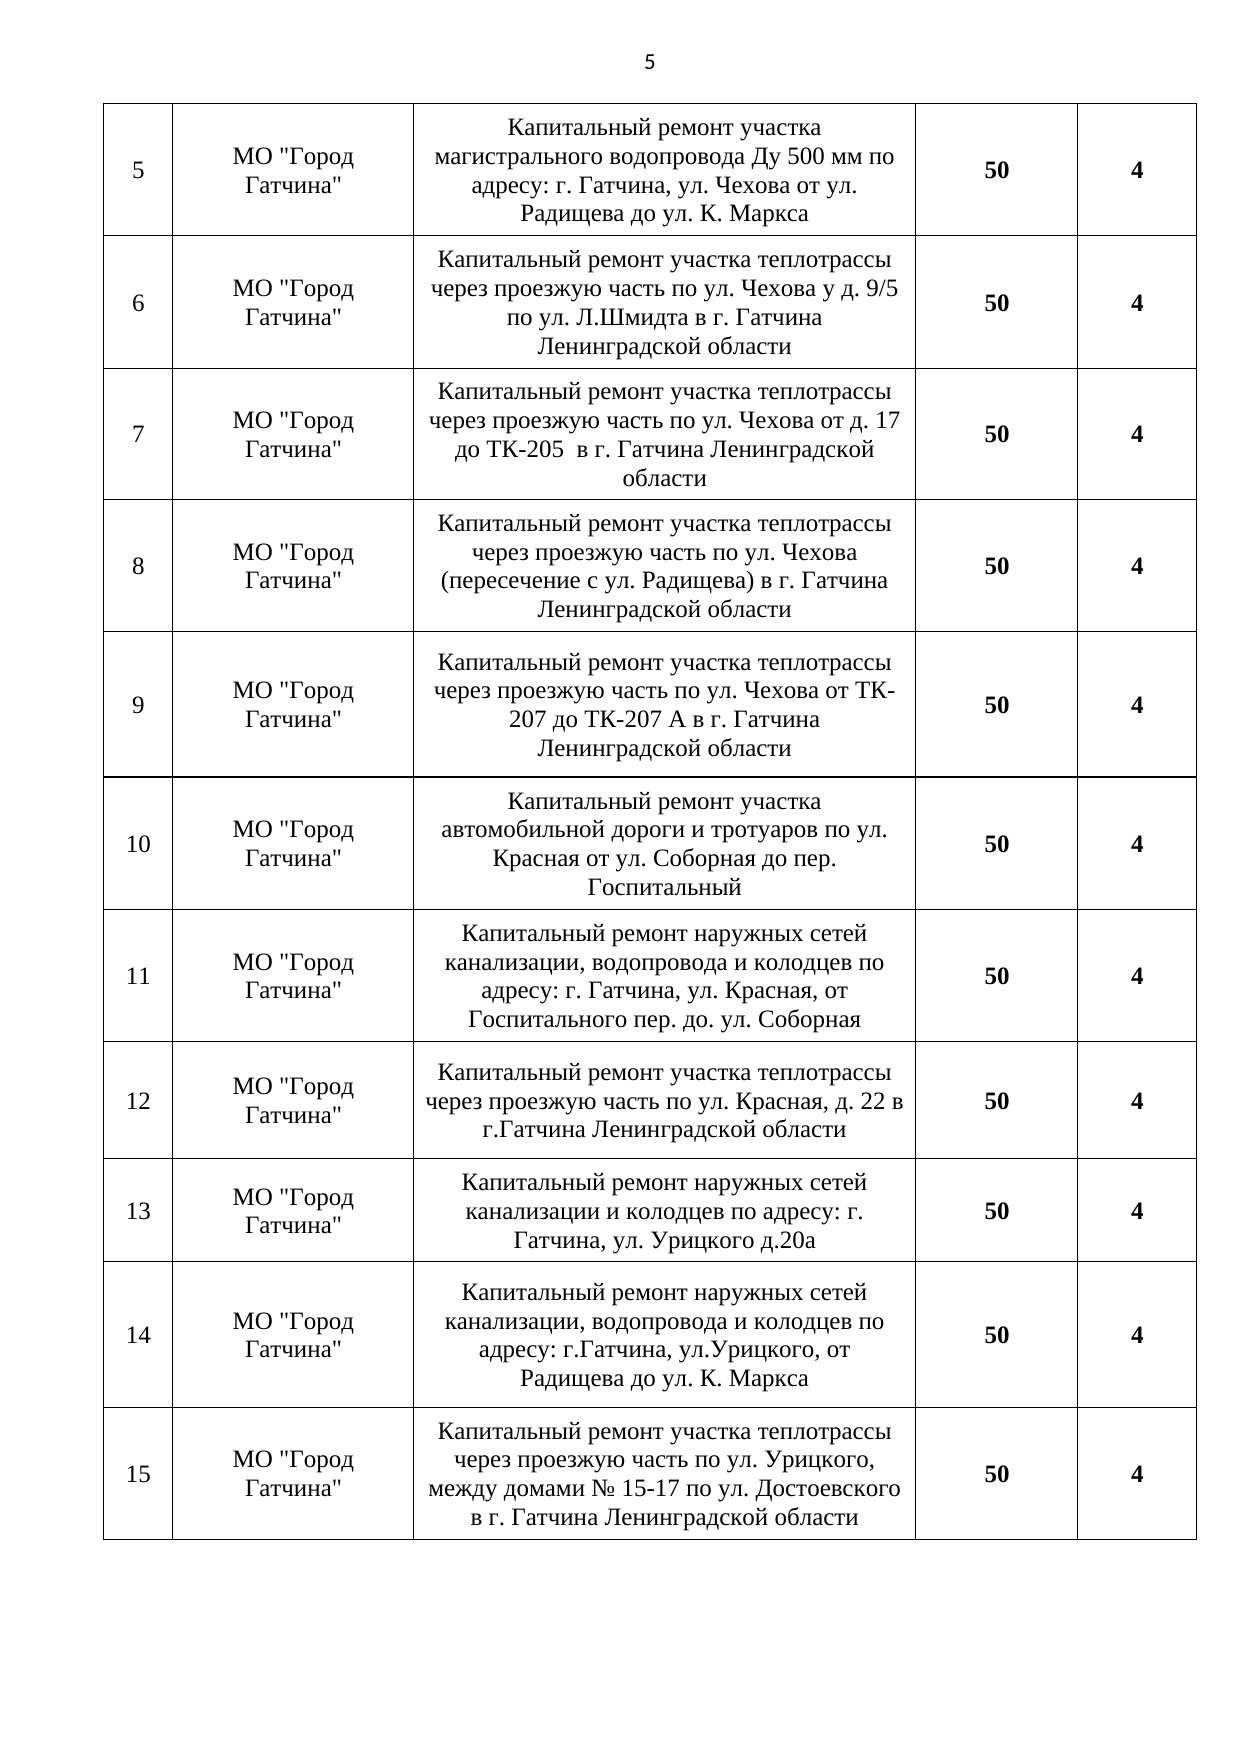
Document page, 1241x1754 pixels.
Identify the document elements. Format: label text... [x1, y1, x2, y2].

table_cell МО "Город Гатчина" [173, 500, 413, 631]
table_cell 50 [916, 236, 1077, 368]
table_cell 50 [916, 1408, 1077, 1538]
table_cell 50 [916, 910, 1077, 1041]
table_cell 5 [104, 104, 172, 235]
table_cell Капитальный ремонт участка теплотрассы через проезжую часть по ул. Чехова от д. 17 до ТК-205 в г. Гатчина Ленинградской области [414, 369, 915, 499]
table_cell МО "Город Гатчина" [173, 632, 413, 776]
table_cell 13 [104, 1159, 172, 1261]
table_cell 50 [916, 104, 1077, 235]
table_cell 50 [916, 1042, 1077, 1158]
table_cell 10 [104, 778, 172, 909]
table_cell 50 [916, 369, 1077, 499]
table_cell МО "Город Гатчина" [173, 1408, 413, 1538]
table_cell 50 [916, 1159, 1077, 1261]
table_cell 4 [1078, 1262, 1196, 1407]
table_cell 4 [1078, 778, 1196, 909]
table_cell 15 [104, 1408, 172, 1538]
table_cell МО "Город Гатчина" [173, 778, 413, 909]
table_cell 14 [104, 1262, 172, 1407]
table_cell Капитальный ремонт участка теплотрассы через проезжую часть по ул. Урицкого, между домами № 15-17 по ул. Достоевского в г. Гатчина Ленинградской области [414, 1408, 915, 1538]
table_cell 50 [916, 500, 1077, 631]
table_cell 50 [916, 632, 1077, 776]
table_cell Капитальный ремонт участка магистрального водопровода Ду 500 мм по адресу: г. Гатчина, ул. Чехова от ул. Радищева до ул. К. Маркса [414, 104, 915, 235]
table_cell 4 [1078, 1159, 1196, 1261]
table_cell МО "Город Гатчина" [173, 1262, 413, 1407]
table_cell МО "Город Гатчина" [173, 369, 413, 499]
table_cell МО "Город Гатчина" [173, 236, 413, 368]
table_cell 8 [104, 500, 172, 631]
table_cell Капитальный ремонт наружных сетей канализации, водопровода и колодцев по адресу: г.Гатчина, ул.Урицкого, от Радищева до ул. К. Маркса [414, 1262, 915, 1407]
table_cell 50 [916, 1262, 1077, 1407]
table_cell Капитальный ремонт участка теплотрассы через проезжую часть по ул. Чехова от ТК-207 до ТК-207 А в г. Гатчина Ленинградской области [414, 632, 915, 776]
table_cell 4 [1078, 632, 1196, 776]
table_cell 4 [1078, 236, 1196, 368]
table_cell 11 [104, 910, 172, 1041]
table_cell 9 [104, 632, 172, 776]
table_cell 4 [1078, 500, 1196, 631]
table_cell Капитальный ремонт наружных сетей канализации, водопровода и колодцев по адресу: г. Гатчина, ул. Красная, от Госпитального пер. до. ул. Соборная [414, 910, 915, 1041]
table_cell МО "Город Гатчина" [173, 104, 413, 235]
table_cell 4 [1078, 1408, 1196, 1538]
table_cell Капитальный ремонт участка теплотрассы через проезжую часть по ул. Красная, д. 22 в г.Гатчина Ленинградской области [414, 1042, 915, 1158]
table_cell 12 [104, 1042, 172, 1158]
table_cell МО "Город Гатчина" [173, 910, 413, 1041]
table_cell МО "Город Гатчина" [173, 1159, 413, 1261]
table_cell Капитальный ремонт участка автомобильной дороги и тротуаров по ул. Красная от ул. Соборная до пер. Госпитальный [414, 778, 915, 909]
table_cell 4 [1078, 369, 1196, 499]
table_cell 4 [1078, 104, 1196, 235]
table_cell Капитальный ремонт участка теплотрассы через проезжую часть по ул. Чехова у д. 9/5 по ул. Л.Шмидта в г. Гатчина Ленинградской области [414, 236, 915, 368]
table_cell 50 [916, 778, 1077, 909]
table_cell 4 [1078, 1042, 1196, 1158]
table_cell 4 [1078, 910, 1196, 1041]
table_cell 6 [104, 236, 172, 368]
table_cell Капитальный ремонт участка теплотрассы через проезжую часть по ул. Чехова (пересечение с ул. Радищева) в г. Гатчина Ленинградской области [414, 500, 915, 631]
table_cell Капитальный ремонт наружных сетей канализации и колодцев по адресу: г. Гатчина, ул. Урицкого д.20а [414, 1159, 915, 1261]
table_cell 7 [104, 369, 172, 499]
table_cell МО "Город Гатчина" [173, 1042, 413, 1158]
